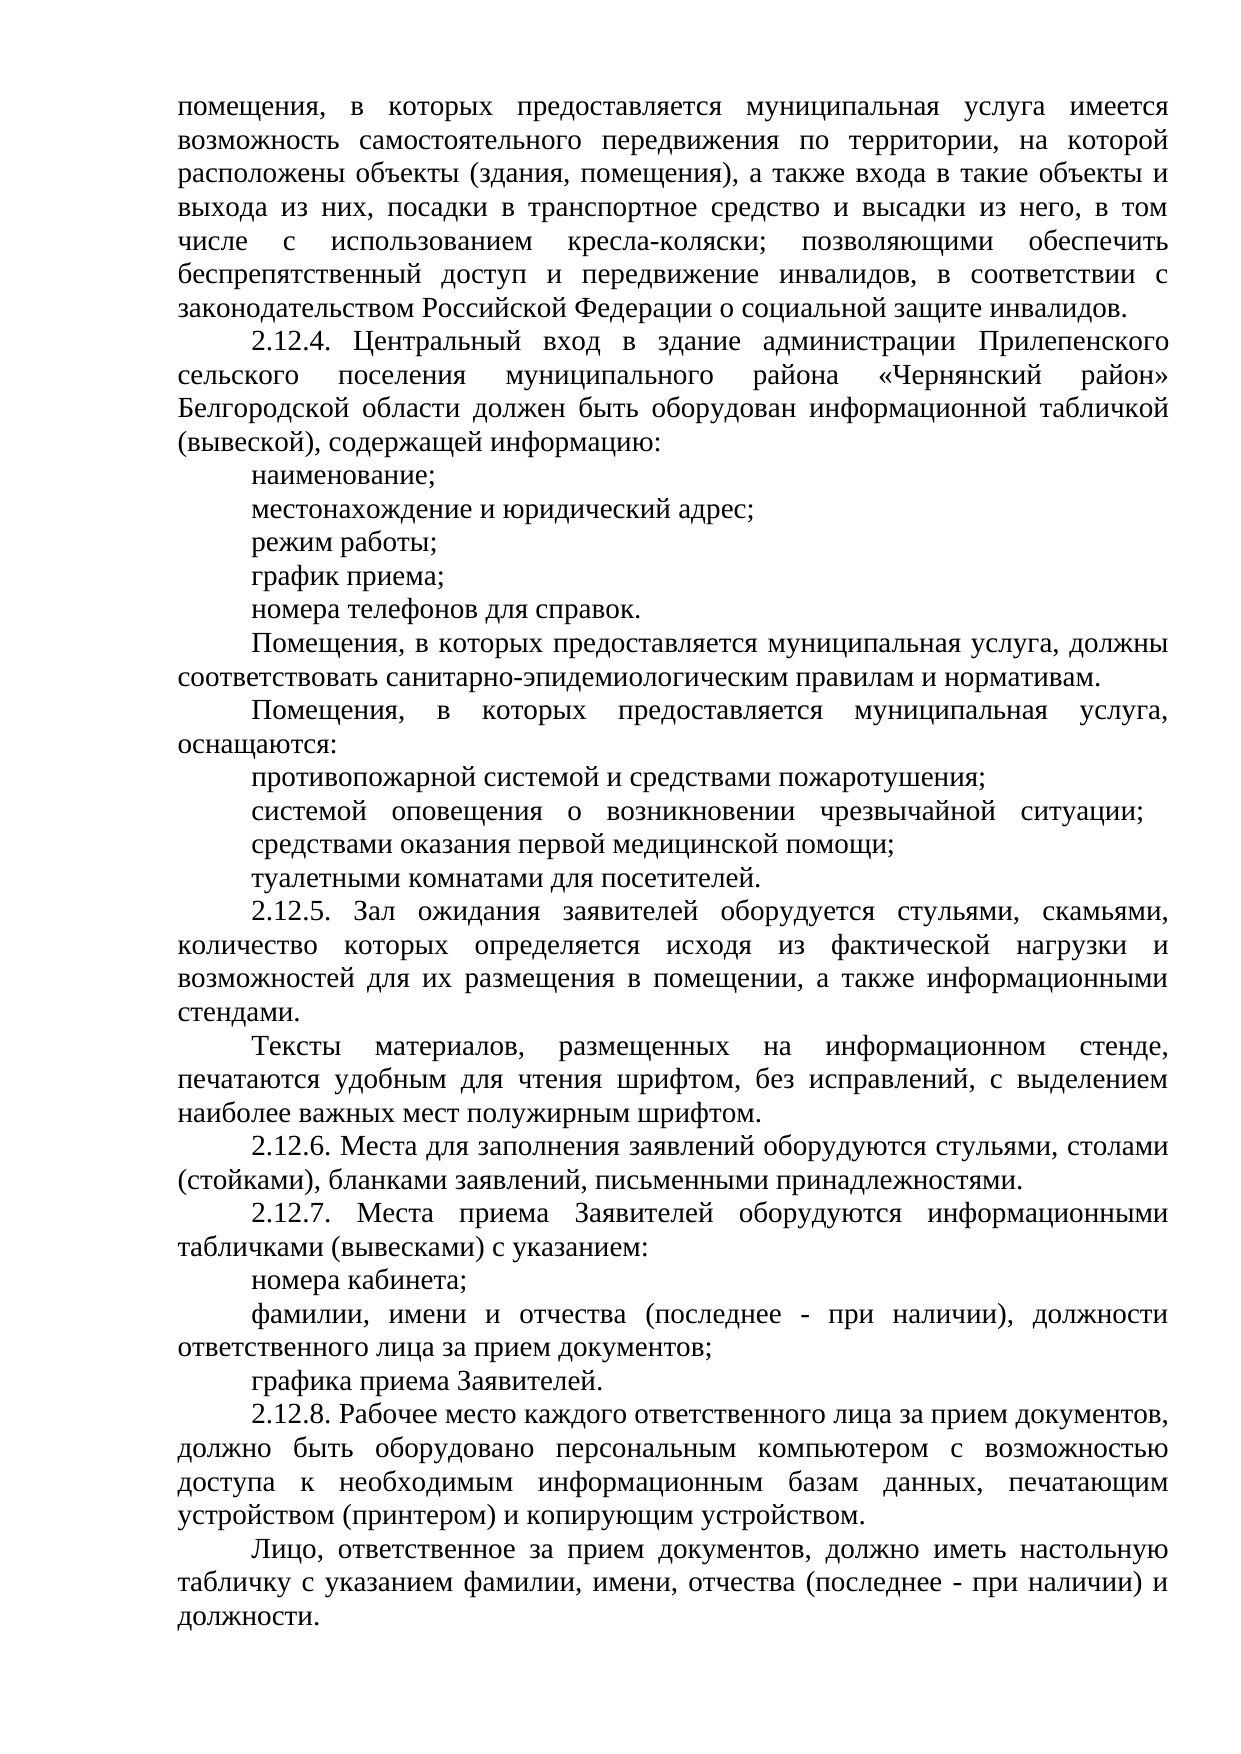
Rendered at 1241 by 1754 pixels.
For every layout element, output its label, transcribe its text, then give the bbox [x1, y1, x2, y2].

text системой оповещения о возникновении чрезвычайной ситуации; средствами оказания первой медицинской помощи; [177, 793, 1169, 860]
text графика приема Заявителей. [177, 1363, 1169, 1397]
text Помещения, в которых предоставляется муниципальная услуга, оснащаются: [177, 692, 1169, 759]
text противопожарной системой и средствами пожаротушения; [177, 759, 1169, 793]
text график приема; [177, 558, 1169, 592]
text туалетными комнатами для посетителей. [177, 860, 1169, 893]
text Помещения, в которых предоставляется муниципальная услуга, должны соответствовать санитарно-эпидемиологическим правилам и нормативам. [177, 625, 1169, 692]
text номера телефонов для справок. [177, 592, 1169, 625]
text Тексты материалов, размещенных на информационном стенде, печатаются удобным для чтения шрифтом, без исправлений, с выделением наиболее важных мест полужирным шрифтом. [177, 1028, 1169, 1128]
text наименование; [177, 457, 1169, 491]
text 2.12.8. Рабочее место каждого ответственного лица за прием документов, должно быть оборудовано персональным компьютером с возможностью доступа к необходимым информационным базам данных, печатающим устройством (принтером) и копирующим устройством. [177, 1397, 1169, 1531]
text 2.12.4. Центральный вход в здание администрации Прилепенского сельского поселения муниципального района «Чернянский район» Белгородской области должен быть оборудован информационной табличкой (вывеской), содержащей информацию: [177, 323, 1169, 457]
text 2.12.5. Зал ожидания заявителей оборудуется стульями, скамьями, количество которых определяется исходя из фактической нагрузки и возможностей для их размещения в помещении, а также информационными стендами. [177, 893, 1169, 1028]
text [177, 88, 1169, 323]
text номера кабинета; [177, 1262, 1169, 1296]
text 2.12.7. Места приема Заявителей оборудуются информационными табличками (вывесками) с указанием: [177, 1195, 1169, 1262]
text Лицо, ответственное за прием документов, должно иметь настольную табличку с указанием фамилии, имени, отчества (последнее - при наличии) и должности. [177, 1531, 1169, 1631]
text режим работы; [177, 524, 1169, 558]
text местонахождение и юридический адрес; [177, 491, 1169, 524]
text 2.12.6. Места для заполнения заявлений оборудуются стульями, столами (стойками), бланками заявлений, письменными принадлежностями. [177, 1128, 1169, 1195]
text фамилии, имени и отчества (последнее - при наличии), должности ответственного лица за прием документов; [177, 1296, 1169, 1363]
